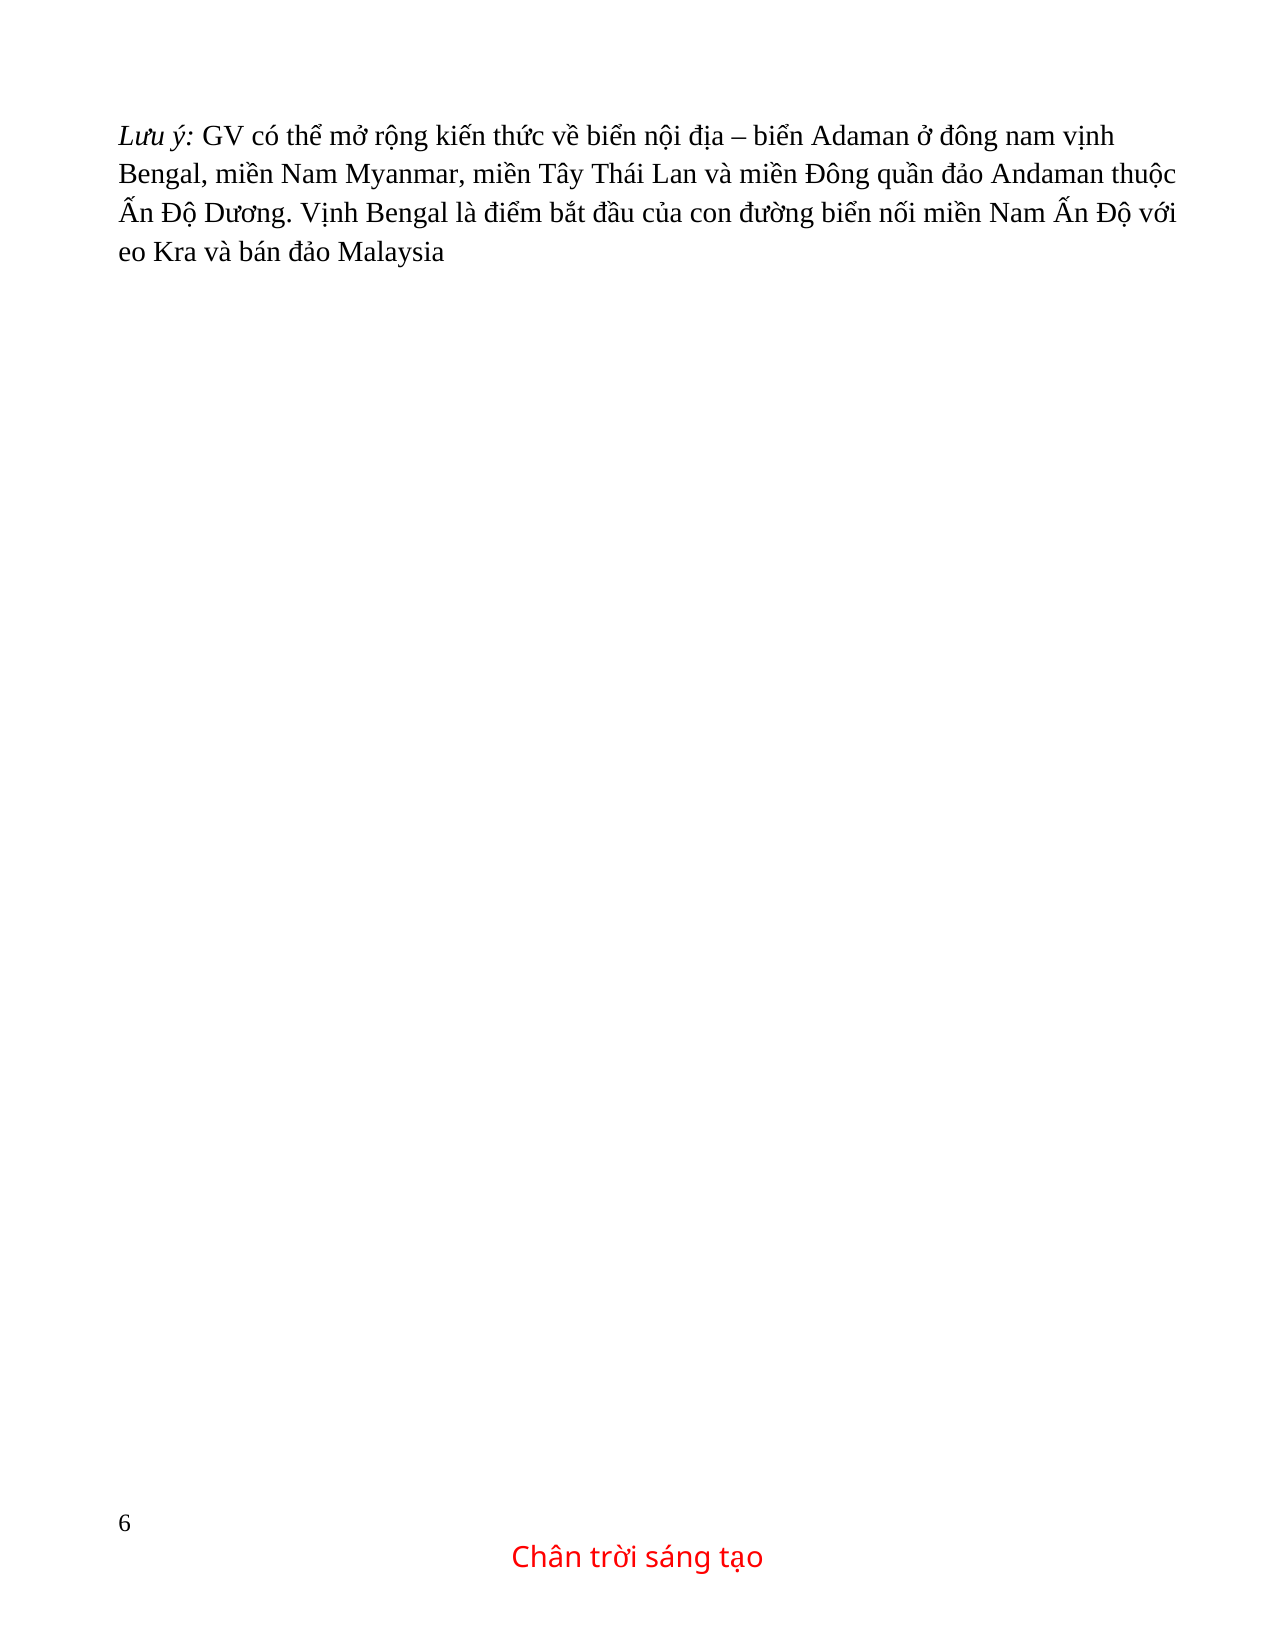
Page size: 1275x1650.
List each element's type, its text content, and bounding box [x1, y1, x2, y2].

text Lưu ý: GV có thể mở rộng kiến thức về biển nội địa – biển Adaman ở đông nam vịnh Bengal, miền Nam Myanmar, miền Tây Thái Lan và miền Đông quần đảo Andaman thuộc Ấn Độ Dương. Vịnh Bengal là điểm bắt đầu của con đường biển nối miền Nam Ấn Độ với eo Kra và bán đảo Malaysia [118, 118, 1186, 267]
